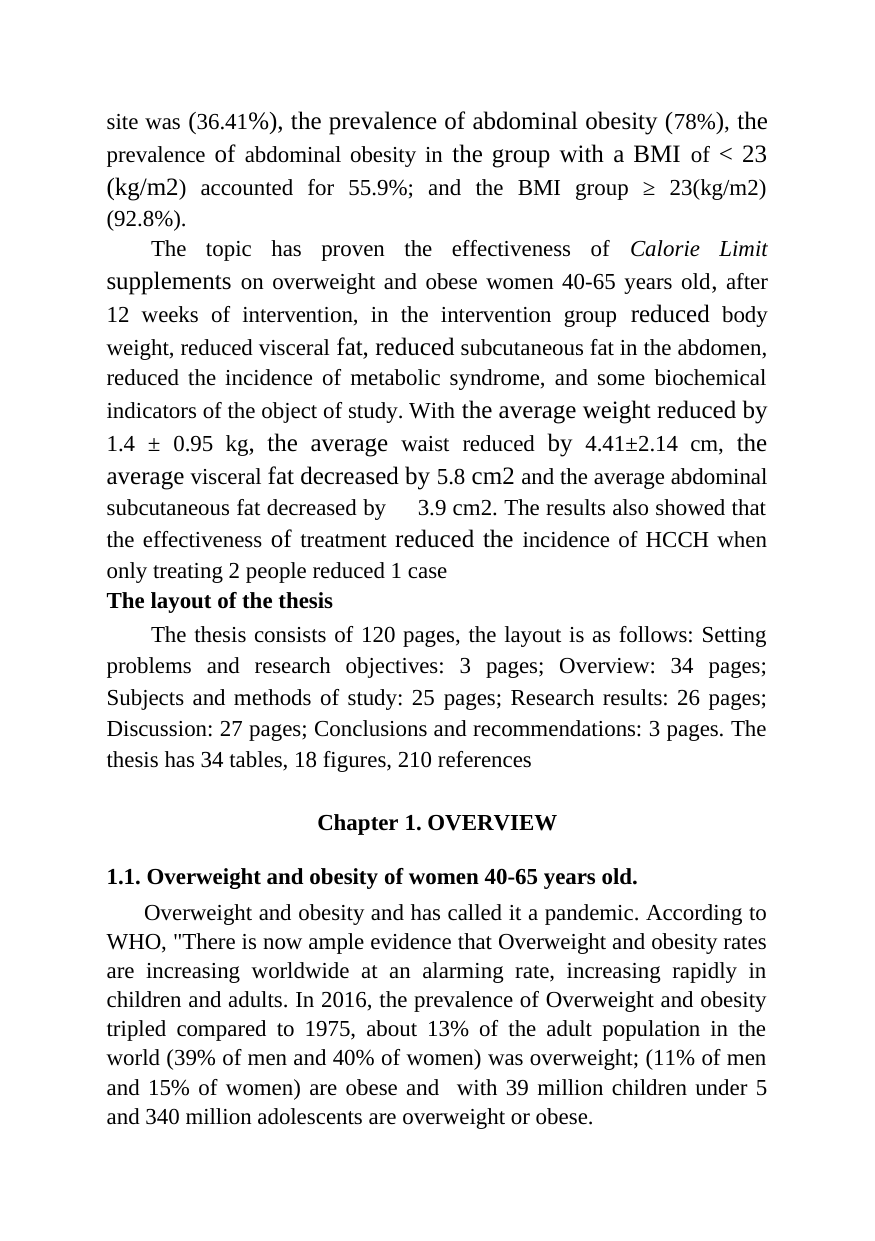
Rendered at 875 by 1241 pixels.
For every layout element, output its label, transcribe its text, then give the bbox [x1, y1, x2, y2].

text Chapter 1. OVERVIEW [106, 805, 768, 836]
text The topic has proven the effectiveness of Calorie Limit supplements on overweight and obese women 40-65 years old, after 12 weeks of intervention, in the intervention group reduced body weight, reduced visceral fat, reduced subcutaneous fat in the abdomen, reduced the incidence of metabolic syndrome, and some biochemical indicators of the object of study. With the average weight reduced by 1.4 ± 0.95 kg, the average waist reduced by 4.41±2.14 cm, the average visceral fat decreased by 5.8 cm2 and the average abdominal subcutaneous fat decreased by 3.9 cm2. The results also showed that the effectiveness of treatment reduced the incidence of HCCH when only treating 2 people reduced 1 case [106, 235, 768, 583]
list The thesis consists of 120 pages, the layout is as follows: Setting problems and research objectives: 3 pages; Overview: 34 pages; Subjects and methods of study: 25 pages; Research results: 26 pages; Discussion: 27 pages; Conclusions and recommendations: 3 pages. The thesis has 34 tables, 18 figures, 210 references [106, 617, 768, 774]
text Overweight and obesity and has called it a pandemic. According to WHO, "There is now ample evidence that Overweight and obesity rates are increasing worldwide at an alarming rate, increasing rapidly in children and adults. In 2016, the prevalence of Overweight and obesity tripled compared to 1975, about 13% of the adult population in the world (39% of men and 40% of women) was overweight; (11% of men and 15% of women) are obese and with 39 million children under 5 and 340 million adolescents are overweight or obese. [106, 897, 768, 1130]
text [106, 106, 768, 231]
text The layout of the thesis [106, 587, 768, 613]
subtitle 1.1. Overweight and obesity of women 40-65 years old. [106, 861, 768, 890]
